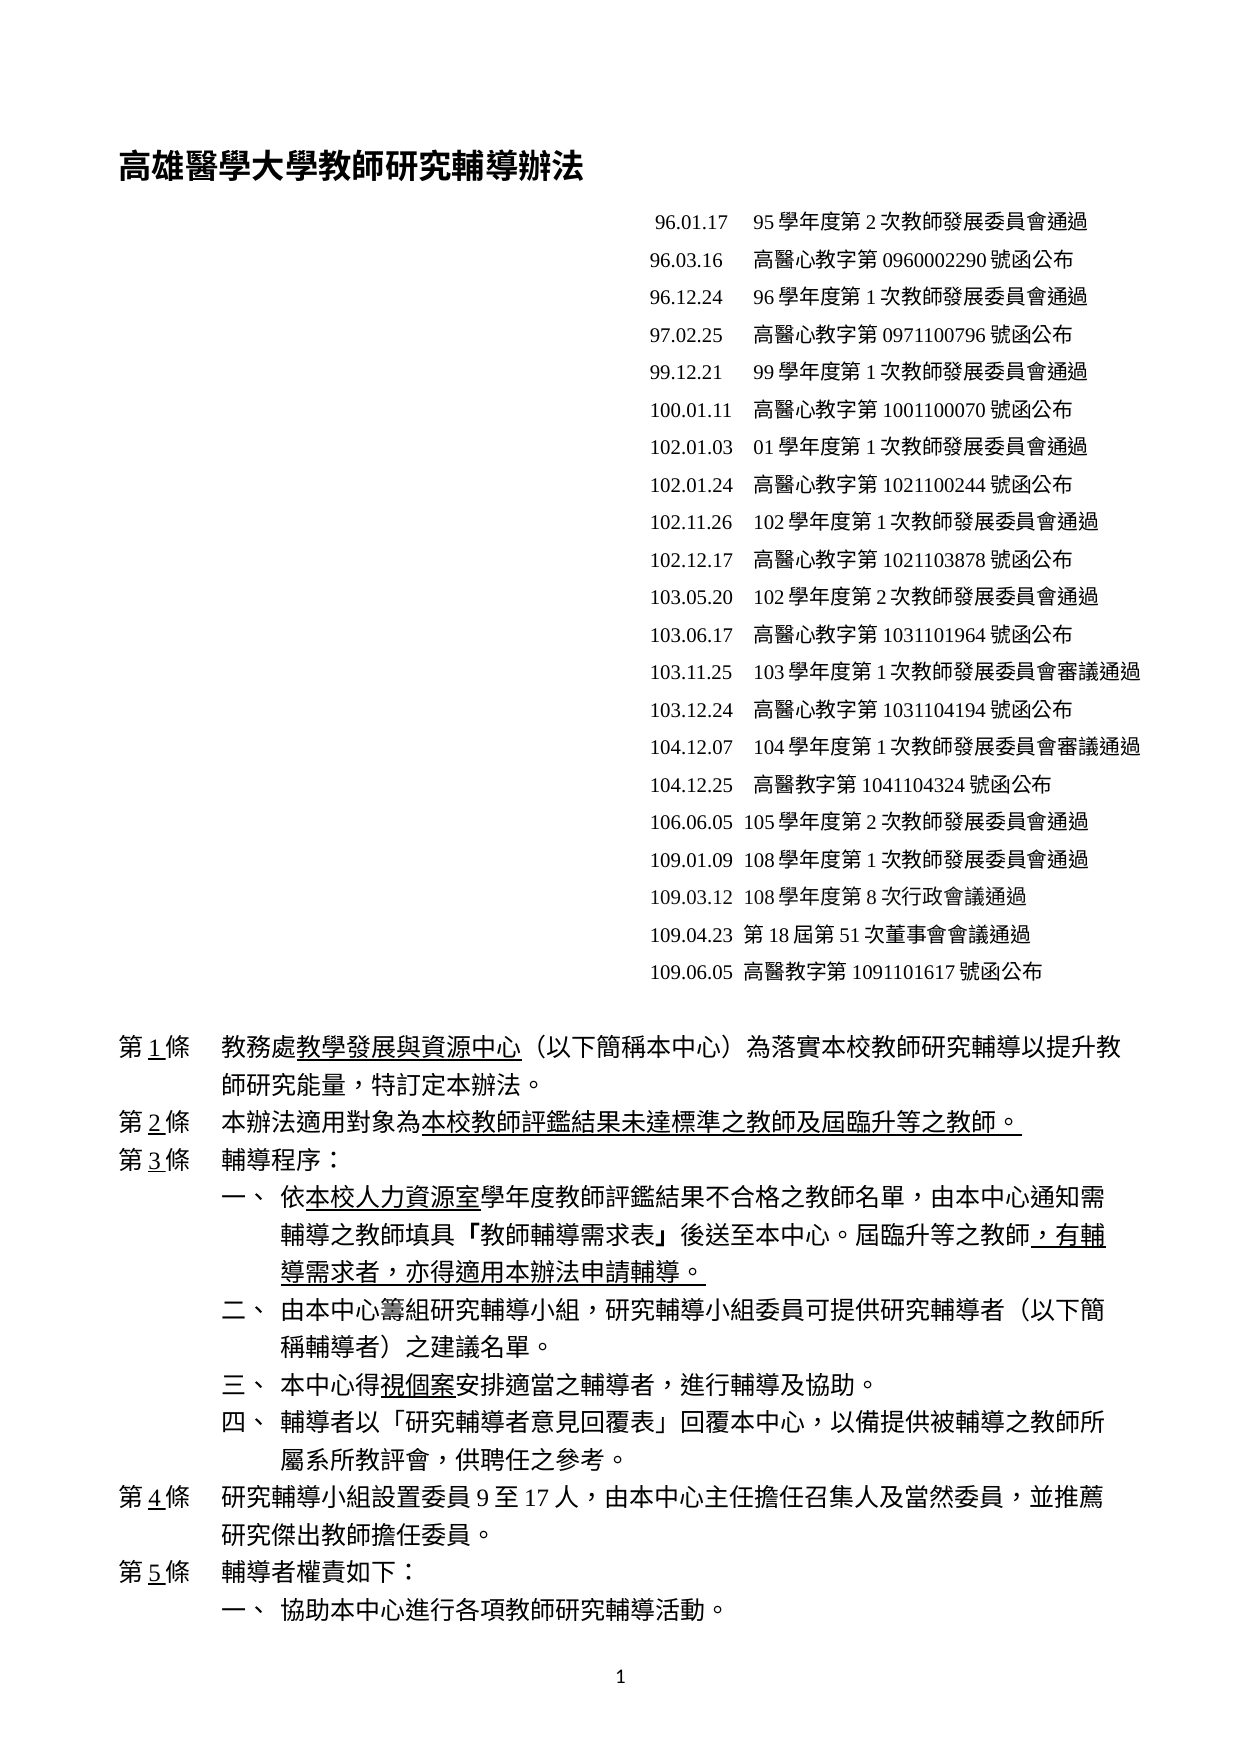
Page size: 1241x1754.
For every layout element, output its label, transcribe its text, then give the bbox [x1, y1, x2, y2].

text 106.06.05 105學年度第2次教師發展委員會通過 [649, 802, 1152, 839]
text 99.12.21 99學年度第1次教師發展委員會通過 [649, 352, 1152, 389]
text 100.01.11 高醫心教字第1001100070號函公布 [649, 389, 1152, 427]
text 103.12.24 高醫心教字第1031104194號函公布 [649, 689, 1152, 727]
text 102.01.03 01學年度第1次教師發展委員會通過 [649, 427, 1152, 464]
list 本中心得視個案安排適當之輔導者，進行輔導及協助。 [222, 1364, 1122, 1402]
text 高雄醫學大學教師研究輔導辦法 [118, 127, 1122, 202]
list 由本中心籌組研究輔導小組，研究輔導小組委員可提供研究輔導者（以下簡稱輔導者）之建議名單。 [222, 1289, 1122, 1364]
text 96.12.24 96學年度第1次教師發展委員會通過 [649, 277, 1152, 314]
text 103.06.17 高醫心教字第1031101964號函公布 [649, 614, 1152, 652]
text 104.12.07 104學年度第1次教師發展委員會審議通過 [649, 727, 1152, 764]
text 102.11.26 102學年度第1次教師發展委員會通過 [649, 502, 1152, 539]
text 103.11.25 103學年度第1次教師發展委員會審議通過 [649, 652, 1152, 689]
text 109.04.23 第18屆第51次董事會會議通過 [649, 914, 1152, 952]
text 102.01.24 高醫心教字第1021100244號函公布 [649, 464, 1152, 502]
text 109.03.12 108學年度第8次行政會議通過 [649, 877, 1152, 914]
list 依本校人力資源室學年度教師評鑑結果不合格之教師名單，由本中心通知需輔導之教師填具「教師輔導需求表」後送至本中心。屆臨升等之教師，有輔導需求者，亦得適用本辦法申請輔導。 [222, 1177, 1122, 1289]
text 109.01.09 108學年度第1次教師發展委員會通過 [649, 839, 1152, 877]
text 104.12.25 高醫教字第1041104324號函公布 [649, 764, 1152, 802]
text 103.05.20 102學年度第2次教師發展委員會通過 [649, 577, 1152, 614]
text 96.01.17 95學年度第2次教師發展委員會通過 [649, 202, 1152, 239]
list 輔導者以「研究輔導者意見回覆表」回覆本中心，以備提供被輔導之教師所屬系所教評會，供聘任之參考。 [222, 1402, 1122, 1477]
text 第3條 輔導程序： [118, 1139, 1122, 1177]
text 第1條 教務處教學發展與資源中心（以下簡稱本中心）為落實本校教師研究輔導以提升教師研究能量，特訂定本辦法。 [118, 1027, 1122, 1102]
text 第2條 本辦法適用對象為本校教師評鑑結果未達標準之教師及屆臨升等之教師。 [118, 1102, 1122, 1139]
text 第4條 研究輔導小組設置委員9至17人，由本中心主任擔任召集人及當然委員，並推薦研究傑出教師擔任委員。 [118, 1477, 1122, 1552]
text 97.02.25 高醫心教字第0971100796號函公布 [649, 314, 1152, 352]
list 協助本中心進行各項教師研究輔導活動。 [222, 1589, 1122, 1627]
text 109.06.05 高醫教字第1091101617號函公布 [649, 952, 1152, 989]
text 第5條 輔導者權責如下： [118, 1552, 1122, 1589]
text 96.03.16 高醫心教字第0960002290號函公布 [649, 239, 1152, 277]
text 102.12.17 高醫心教字第1021103878號函公布 [649, 539, 1152, 577]
